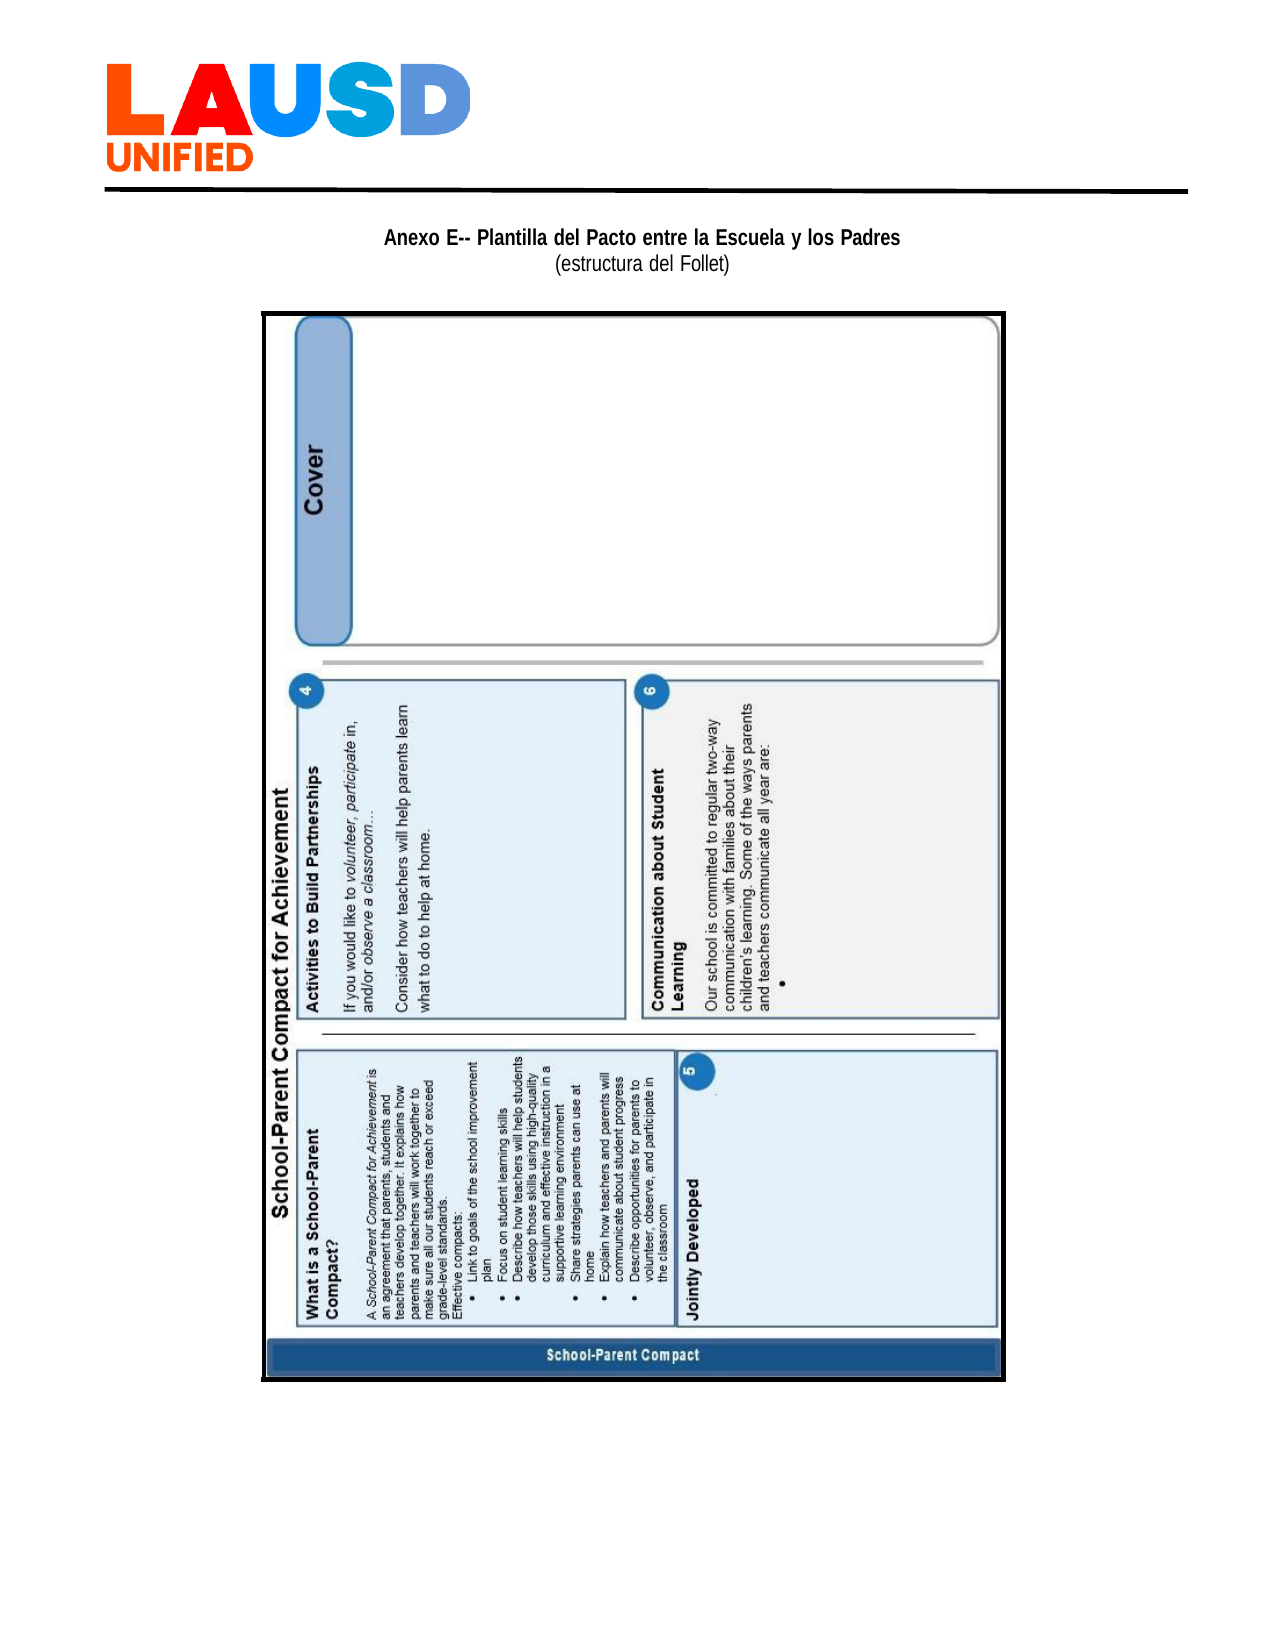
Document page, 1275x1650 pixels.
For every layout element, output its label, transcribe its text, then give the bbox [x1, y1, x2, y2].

text (estructura del Follet) [310, 250, 974, 277]
picture [107, 61, 470, 172]
picture [266, 316, 1001, 1377]
text Anexo E-- Plantilla del Pacto entre la Escuela y los Padres [310, 224, 974, 250]
